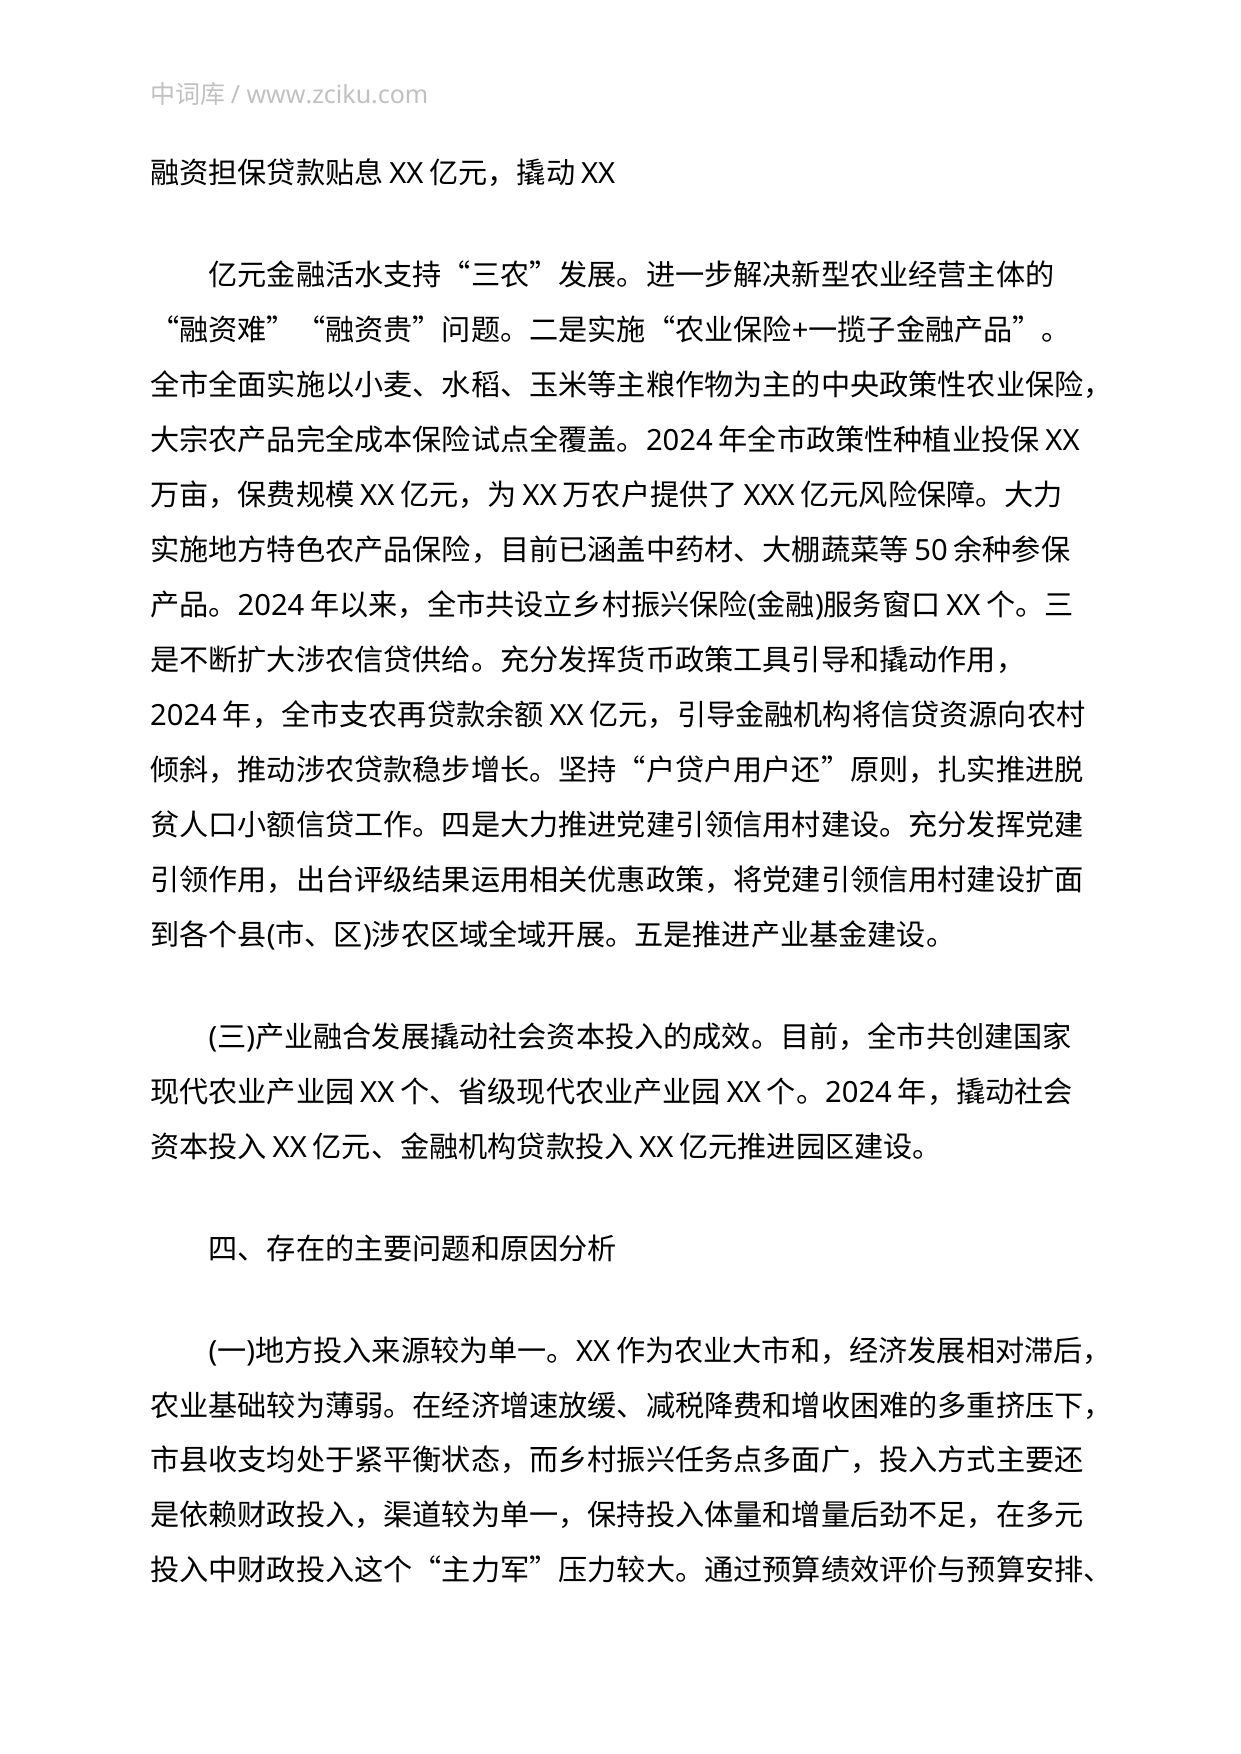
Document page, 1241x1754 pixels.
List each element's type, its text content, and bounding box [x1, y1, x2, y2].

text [150, 1327, 1090, 1589]
text 亿元金融活水支持“三农”发展。进一步解决新型农业经营主体的“融资难”“融资贵”问题。二是实施“农业保险+一揽子金融产品”。全市全面实施以小麦、水稻、玉米等主粮作物为主的中央政策性农业保险，大宗农产品完全成本保险试点全覆盖。2024年全市政策性种植业投保XX万亩，保费规模XX亿元，为XX万农户提供了XXX亿元风险保障。大力实施地方特色农产品保险，目前已涵盖中药材、大棚蔬菜等50余种参保产品。2024年以来，全市共设立乡村振兴保险(金融)服务窗口XX个。三是不断扩大涉农信贷供给。充分发挥货币政策工具引导和撬动作用，2024年，全市支农再贷款余额XX亿元，引导金融机构将信贷资源向农村倾斜，推动涉农贷款稳步增长。坚持“户贷户用户还”原则，扎实推进脱贫人口小额信贷工作。四是大力推进党建引领信用村建设。充分发挥党建引领作用，出台评级结果运用相关优惠政策，将党建引领信用村建设扩面到各个县(市、区)涉农区域全域开展。五是推进产业基金建设。 [150, 252, 1090, 954]
text 四、存在的主要问题和原因分析 [150, 1225, 1090, 1268]
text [150, 150, 1090, 192]
text (三)产业融合发展撬动社会资本投入的成效。目前，全市共创建国家现代农业产业园XX个、省级现代农业产业园XX个。2024年，撬动社会资本投入XX亿元、金融机构贷款投入XX亿元推进园区建设。 [150, 1013, 1090, 1166]
